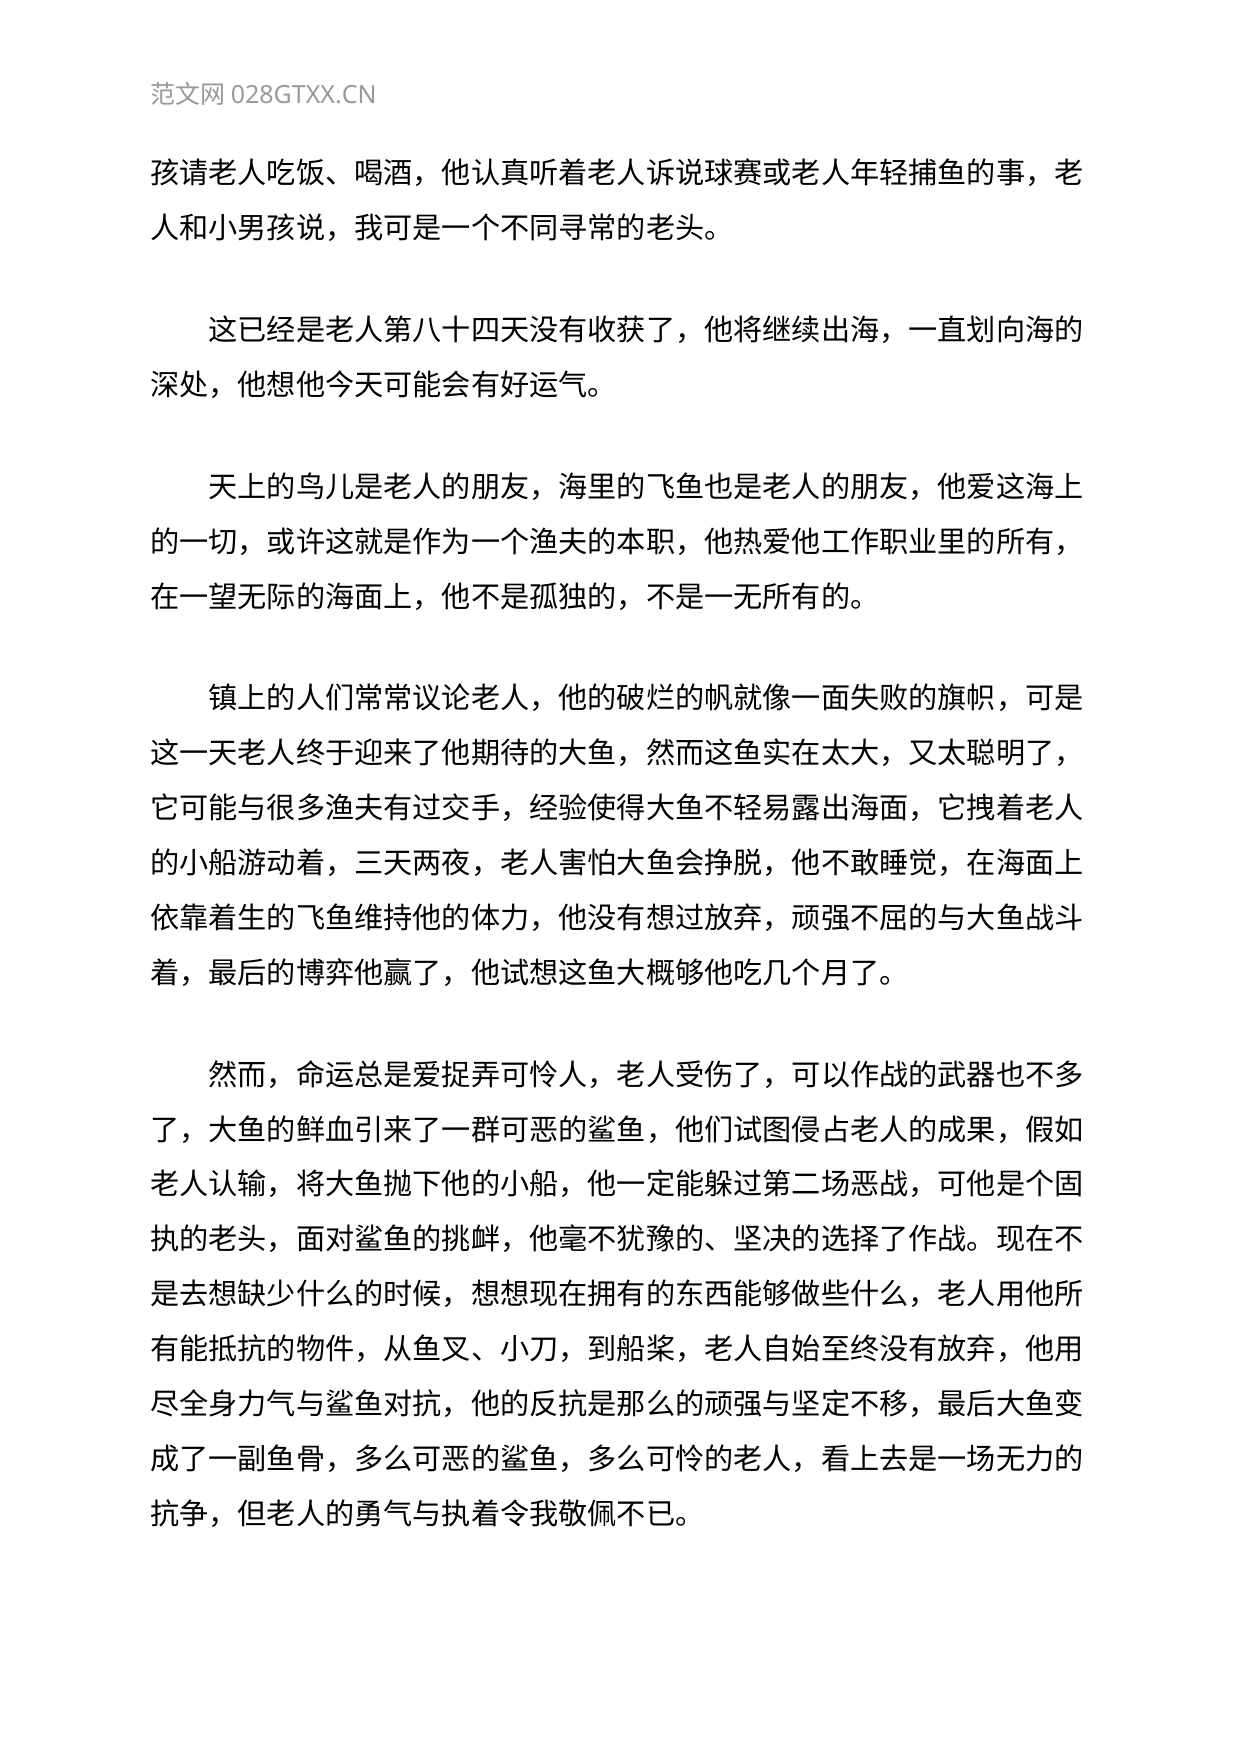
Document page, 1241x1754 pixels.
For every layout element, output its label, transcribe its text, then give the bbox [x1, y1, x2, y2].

text 然而，命运总是爱捉弄可怜人，老人受伤了，可以作战的武器也不多了，大鱼的鲜血引来了一群可恶的鲨鱼，他们试图侵占老人的成果，假如老人认输，将大鱼抛下他的小船，他一定能躲过第二场恶战，可他是个固执的老头，面对鲨鱼的挑衅，他毫不犹豫的、坚决的选择了作战。现在不是去想缺少什么的时候，想想现在拥有的东西能够做些什么，老人用他所有能抵抗的物件，从鱼叉、小刀，到船桨，老人自始至终没有放弃，他用尽全身力气与鲨鱼对抗，他的反抗是那么的顽强与坚定不移，最后大鱼变成了一副鱼骨，多么可恶的鲨鱼，多么可怜的老人，看上去是一场无力的抗争，但老人的勇气与执着令我敬佩不已。 [150, 1051, 1090, 1533]
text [150, 150, 1090, 247]
text 这已经是老人第八十四天没有收获了，他将继续出海，一直划向海的深处，他想他今天可能会有好运气。 [150, 307, 1090, 404]
text 镇上的人们常常议论老人，他的破烂的帆就像一面失败的旗帜，可是这一天老人终于迎来了他期待的大鱼，然而这鱼实在太大，又太聪明了，它可能与很多渔夫有过交手，经验使得大鱼不轻易露出海面，它拽着老人的小船游动着，三天两夜，老人害怕大鱼会挣脱，他不敢睡觉，在海面上依靠着生的飞鱼维持他的体力，他没有想过放弃，顽强不屈的与大鱼战斗着，最后的博弈他赢了，他试想这鱼大概够他吃几个月了。 [150, 675, 1090, 992]
text 天上的鸟儿是老人的朋友，海里的飞鱼也是老人的朋友，他爱这海上的一切，或许这就是作为一个渔夫的本职，他热爱他工作职业里的所有，在一望无际的海面上，他不是孤独的，不是一无所有的。 [150, 463, 1090, 615]
